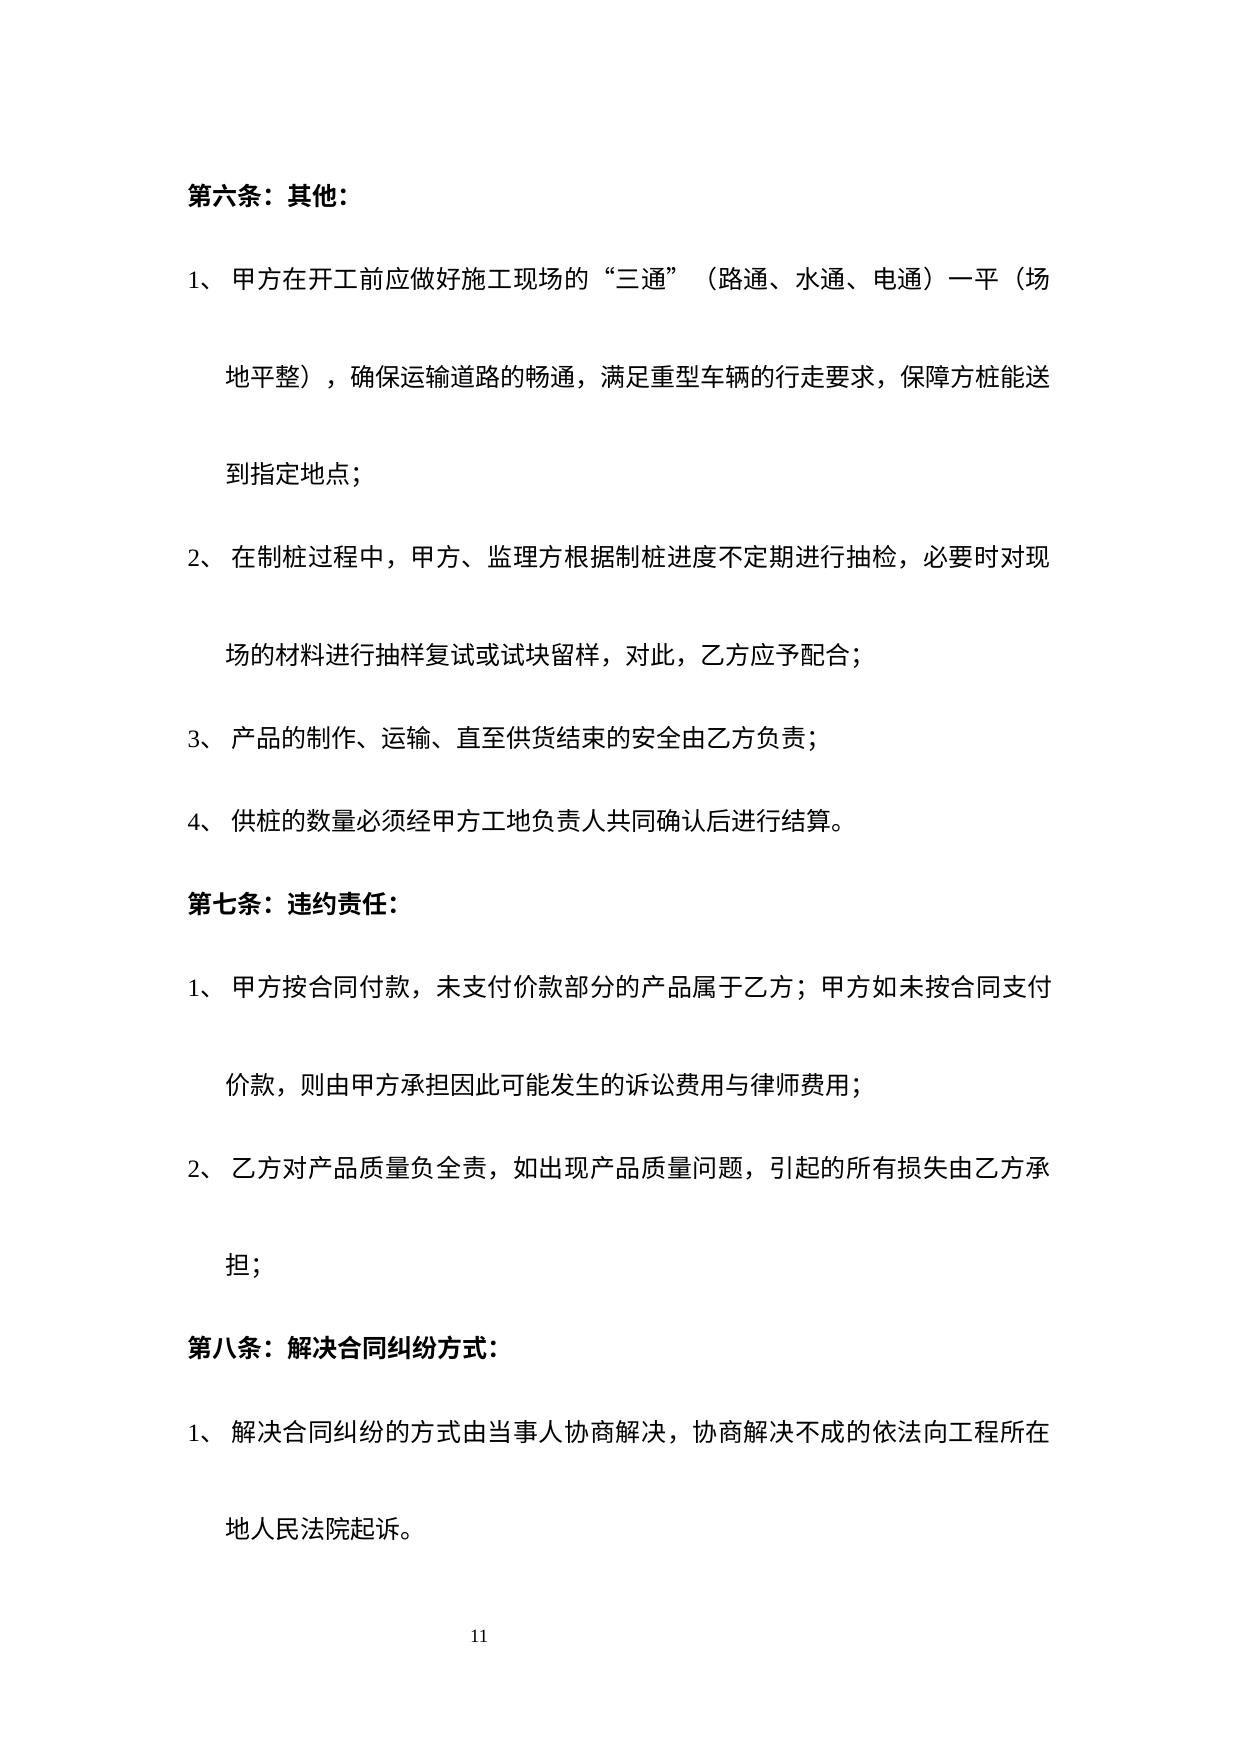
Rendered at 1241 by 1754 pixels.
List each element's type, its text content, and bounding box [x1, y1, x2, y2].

text 第六条：其他： [187, 162, 1053, 227]
list 在制桩过程中，甲方、监理方根据制桩进度不定期进行抽检，必要时对现场的材料进行抽样复试或试块留样，对此，乙方应予配合； [187, 523, 1053, 686]
text 第八条：解决合同纠纷方式： [187, 1314, 1053, 1379]
list 乙方对产品质量负全责，如出现产品质量问题，引起的所有损失由乙方承担； [187, 1134, 1053, 1296]
list 甲方按合同付款，未支付价款部分的产品属于乙方；甲方如未按合同支付价款，则由甲方承担因此可能发生的诉讼费用与律师费用； [187, 953, 1053, 1116]
text 第七条：违约责任： [187, 870, 1053, 935]
list 解决合同纠纷的方式由当事人协商解决，协商解决不成的依法向工程所在地人民法院起诉。 [187, 1398, 1053, 1560]
list 供桩的数量必须经甲方工地负责人共同确认后进行结算。 [187, 787, 1053, 852]
list 产品的制作、运输、直至供货结束的安全由乙方负责； [187, 704, 1053, 769]
list 甲方在开工前应做好施工现场的“三通”（路通、水通、电通）一平（场地平整），确保运输道路的畅通，满足重型车辆的行走要求，保障方桩能送到指定地点； [187, 245, 1053, 505]
